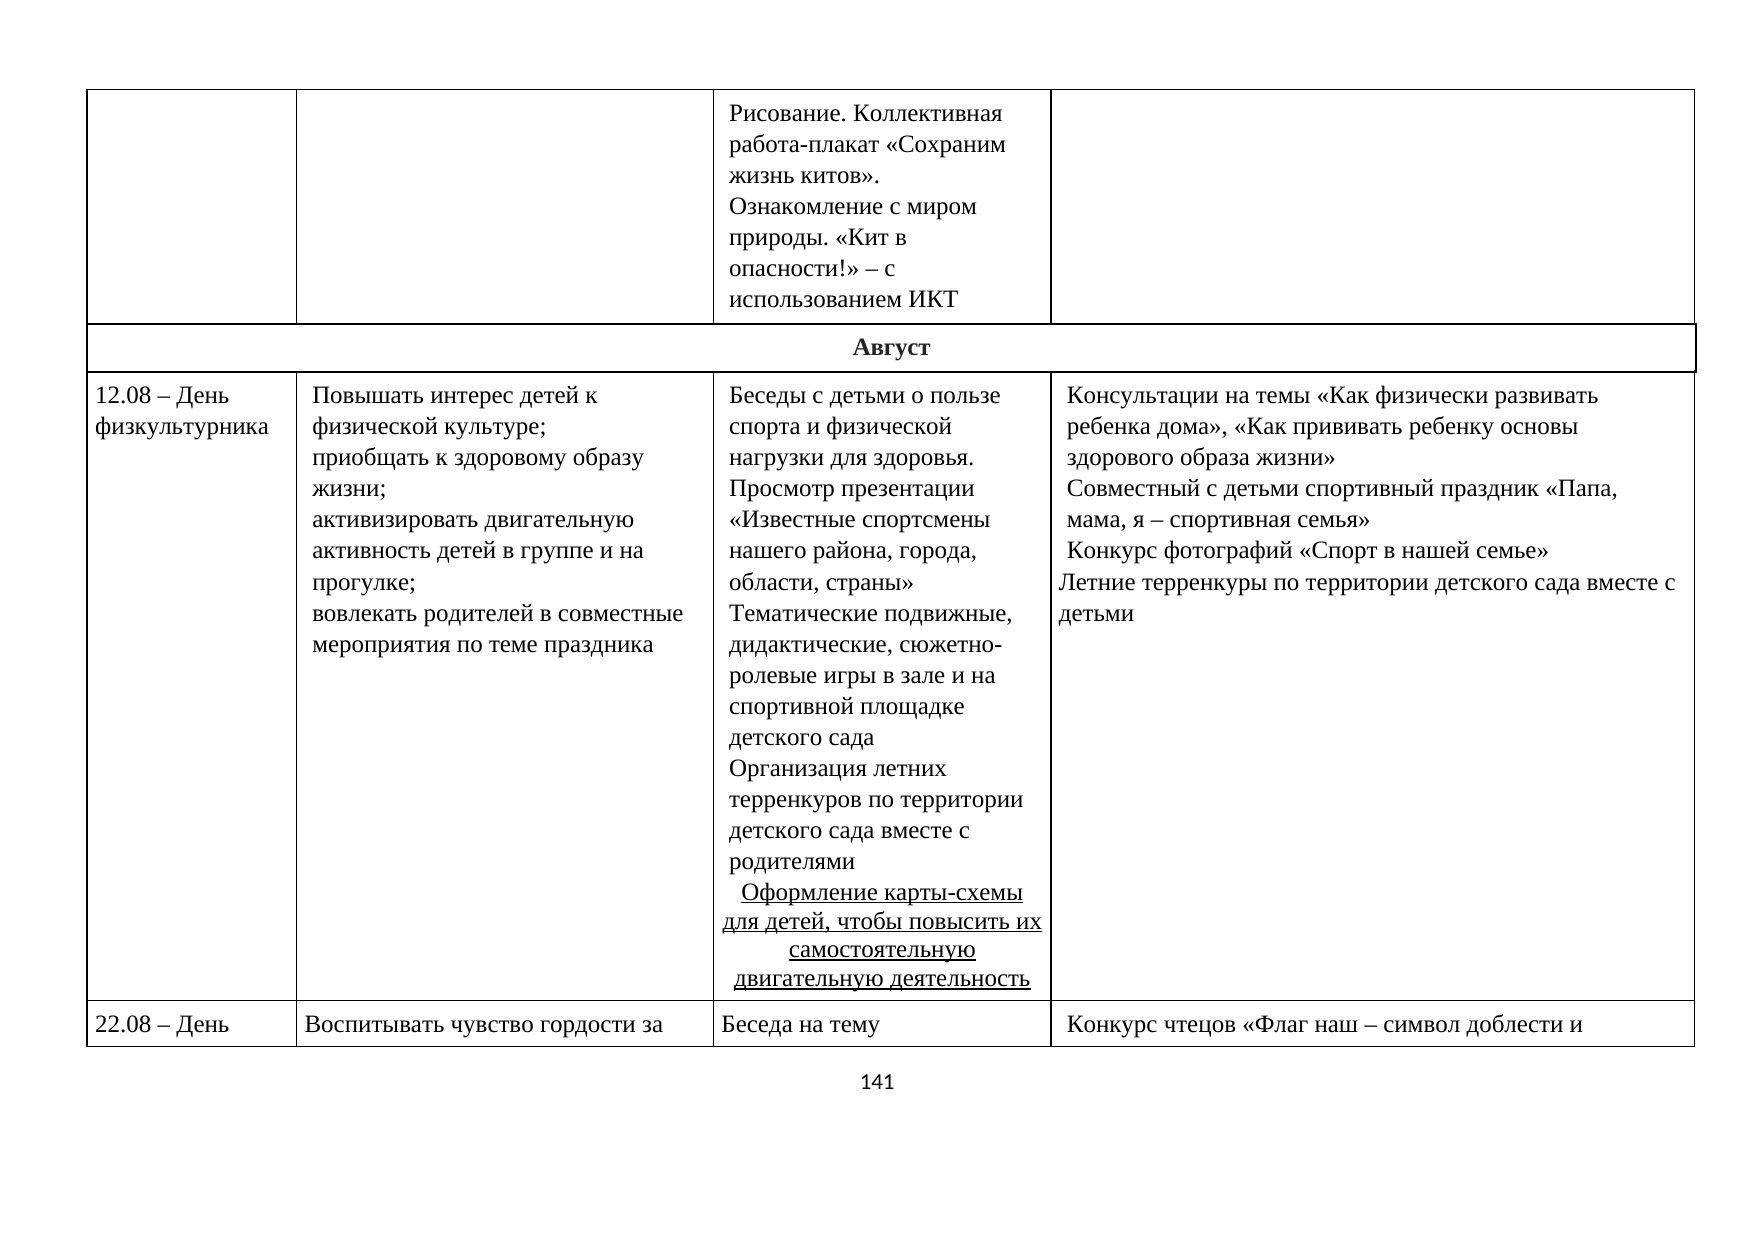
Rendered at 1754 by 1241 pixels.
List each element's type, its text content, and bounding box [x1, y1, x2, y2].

table_cell Август [88, 325, 1695, 371]
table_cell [1052, 90, 1694, 323]
table_cell Беседы с детьми о пользе спорта и физической нагрузки для здоровья. Просмотр презентации «Известные спортсмены нашего района, города, области, страны» Тематические подвижные, дидактические, сюжетно-ролевые игры в зале и на спортивной площадке детского сада Организация летних терренкуров по территории детского сада вместе с родителями Оформление карты-схемы для детей, чтобы повысить их самостоятельную двигательную деятельность [714, 373, 1050, 1000]
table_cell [1052, 1001, 1694, 1046]
table_cell Повышать интерес детей к физической культуре; приобщать к здоровому образу жизни; активизировать двигательную активность детей в группе и на прогулке; вовлекать родителей в совместные мероприятия по теме праздника [297, 373, 713, 1000]
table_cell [297, 90, 713, 323]
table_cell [88, 1001, 296, 1046]
table_cell Консультации на темы «Как физически развивать ребенка дома», «Как прививать ребенку основы здорового образа жизни» Совместный с детьми спортивный праздник «Папа, мама, я – спортивная семья» Конкурс фотографий «Спорт в нашей семье» Летние терренкуры по территории детского сада вместе с детьми [1052, 373, 1694, 1000]
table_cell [297, 1001, 713, 1046]
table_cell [714, 90, 1050, 323]
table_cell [714, 1001, 1050, 1046]
table_cell 12.08 – День физкультурника [88, 373, 296, 1000]
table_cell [88, 90, 296, 323]
